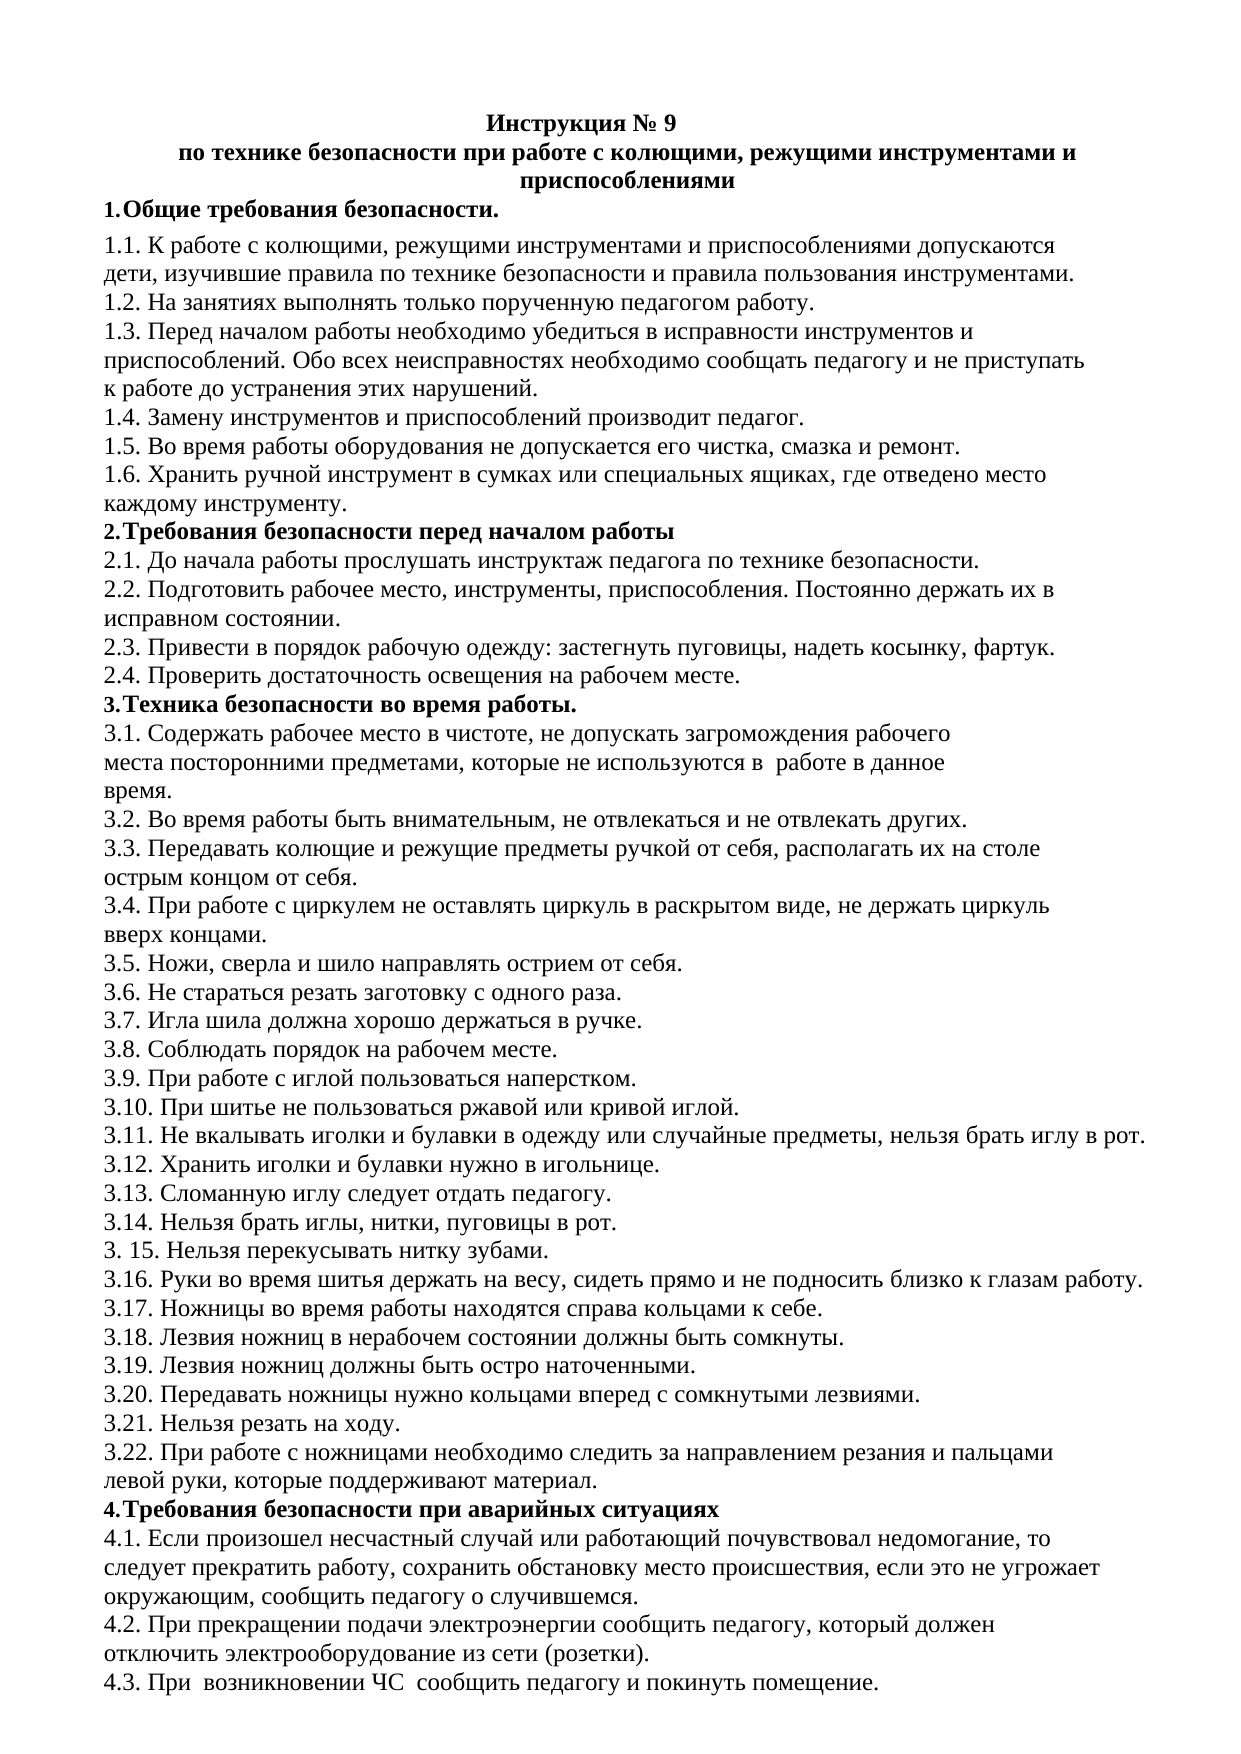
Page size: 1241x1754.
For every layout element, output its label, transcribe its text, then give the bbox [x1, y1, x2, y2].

list 15. Нельзя перекусывать нитку зубами. [103, 1236, 1163, 1264]
list Не вкалывать иголки и булавки в одежду или случайные предметы, нельзя брать иглу в рот. [103, 1121, 1163, 1149]
list Игла шила должна хорошо держаться в ручке. [103, 1006, 1163, 1034]
subtitle Техника безопасности во время работы. [103, 689, 1163, 718]
list Привести в порядок рабочую одежду: застегнуть пуговицы, надеть косынку, фартук. [103, 632, 1163, 660]
text окружающим, сообщить педагогу о случившемся. [103, 1581, 1163, 1609]
list Лезвия ножниц в нерабочем состоянии должны быть сомкнуты. [103, 1322, 1163, 1351]
list Сломанную иглу следует отдать педагогу. [103, 1178, 1163, 1207]
text по технике безопасности при работе с колющими, режущими инструментами и приспособлениями [176, 137, 1078, 194]
list Ножи, сверла и шило направлять острием от себя. [103, 948, 1163, 977]
list Содержать рабочее место в чистоте, не допускать загромождения рабочего места посторонними предметами, которые не используются в работе в данное время. [103, 718, 1016, 804]
list Руки во время шитья держать на весу, сидеть прямо и не подносить близко к глазам работу. [103, 1264, 1163, 1293]
list При работе с циркулем не оставлять циркуль в раскрытом виде, не держать циркуль вверх концами. [103, 891, 1114, 948]
list К работе с колющими, режущими инструментами и приспособлениями допускаются дети, изучившие правила по технике безопасности и правила пользования инструментами. [103, 230, 1115, 287]
subtitle Инструкция № 9 [83, 108, 1079, 137]
list Замену инструментов и приспособлений производит педагог. [103, 402, 1163, 431]
subtitle Общие требования безопасности. [103, 194, 1163, 223]
list Во время работы быть внимательным, не отвлекаться и не отвлекать других. [103, 804, 1163, 833]
list До начала работы прослушать инструктаж педагога по технике безопасности. [103, 546, 1163, 574]
list Ножницы во время работы находятся справа кольцами к себе. [103, 1293, 1163, 1322]
list Во время работы оборудования не допускается его чистка, смазка и ремонт. [103, 431, 1163, 460]
list Нельзя брать иглы, нитки, пуговицы в рот. [103, 1207, 1163, 1236]
list Не стараться резать заготовку с одного раза. [103, 977, 1163, 1006]
list Передавать ножницы нужно кольцами вперед с сомкнутыми лезвиями. [103, 1379, 1163, 1408]
list Хранить ручной инструмент в сумках или специальных ящиках, где отведено место каждому инструменту. [103, 460, 1146, 516]
list Нельзя резать на ходу. [103, 1408, 1163, 1437]
list На занятиях выполнять только порученную педагогом работу. [103, 287, 1163, 316]
list Соблюдать порядок на рабочем месте. [103, 1034, 1163, 1063]
list При работе с иглой пользоваться наперстком. [103, 1063, 1163, 1092]
list При прекращении подачи электроэнергии сообщить педагогу, который должен отключить электрооборудование из сети (розетки). [103, 1609, 1116, 1667]
list Если произошел несчастный случай или работающий почувствовал недомогание, то следует прекратить работу, сохранить обстановку место происшествия, если это не угрожает [103, 1523, 1138, 1581]
list Проверить достаточность освещения на рабочем месте. [103, 660, 1163, 689]
list При возникновении ЧС сообщить педагогу и покинуть помещение. [103, 1667, 1163, 1696]
list Передавать колющие и режущие предметы ручкой от себя, располагать их на столе острым концом от себя. [103, 833, 1126, 891]
subtitle Требования безопасности перед началом работы [103, 517, 1163, 546]
list Перед началом работы необходимо убедиться в исправности инструментов и приспособлений. Обо всех неисправностях необходимо сообщать педагогу и не приступать к работе до устранения этих нарушений. [103, 316, 1102, 402]
list При работе с ножницами необходимо следить за направлением резания и пальцами левой руки, которые поддерживают материал. [103, 1437, 1121, 1494]
list При шитье не пользоваться ржавой или кривой иглой. [103, 1092, 1163, 1121]
list Хранить иголки и булавки нужно в игольнице. [103, 1149, 1163, 1178]
list Подготовить рабочее место, инструменты, приспособления. Постоянно держать их в исправном состоянии. [103, 574, 1055, 632]
list Лезвия ножниц должны быть остро наточенными. [103, 1351, 1163, 1379]
subtitle Требования безопасности при аварийных ситуациях [103, 1495, 1163, 1523]
